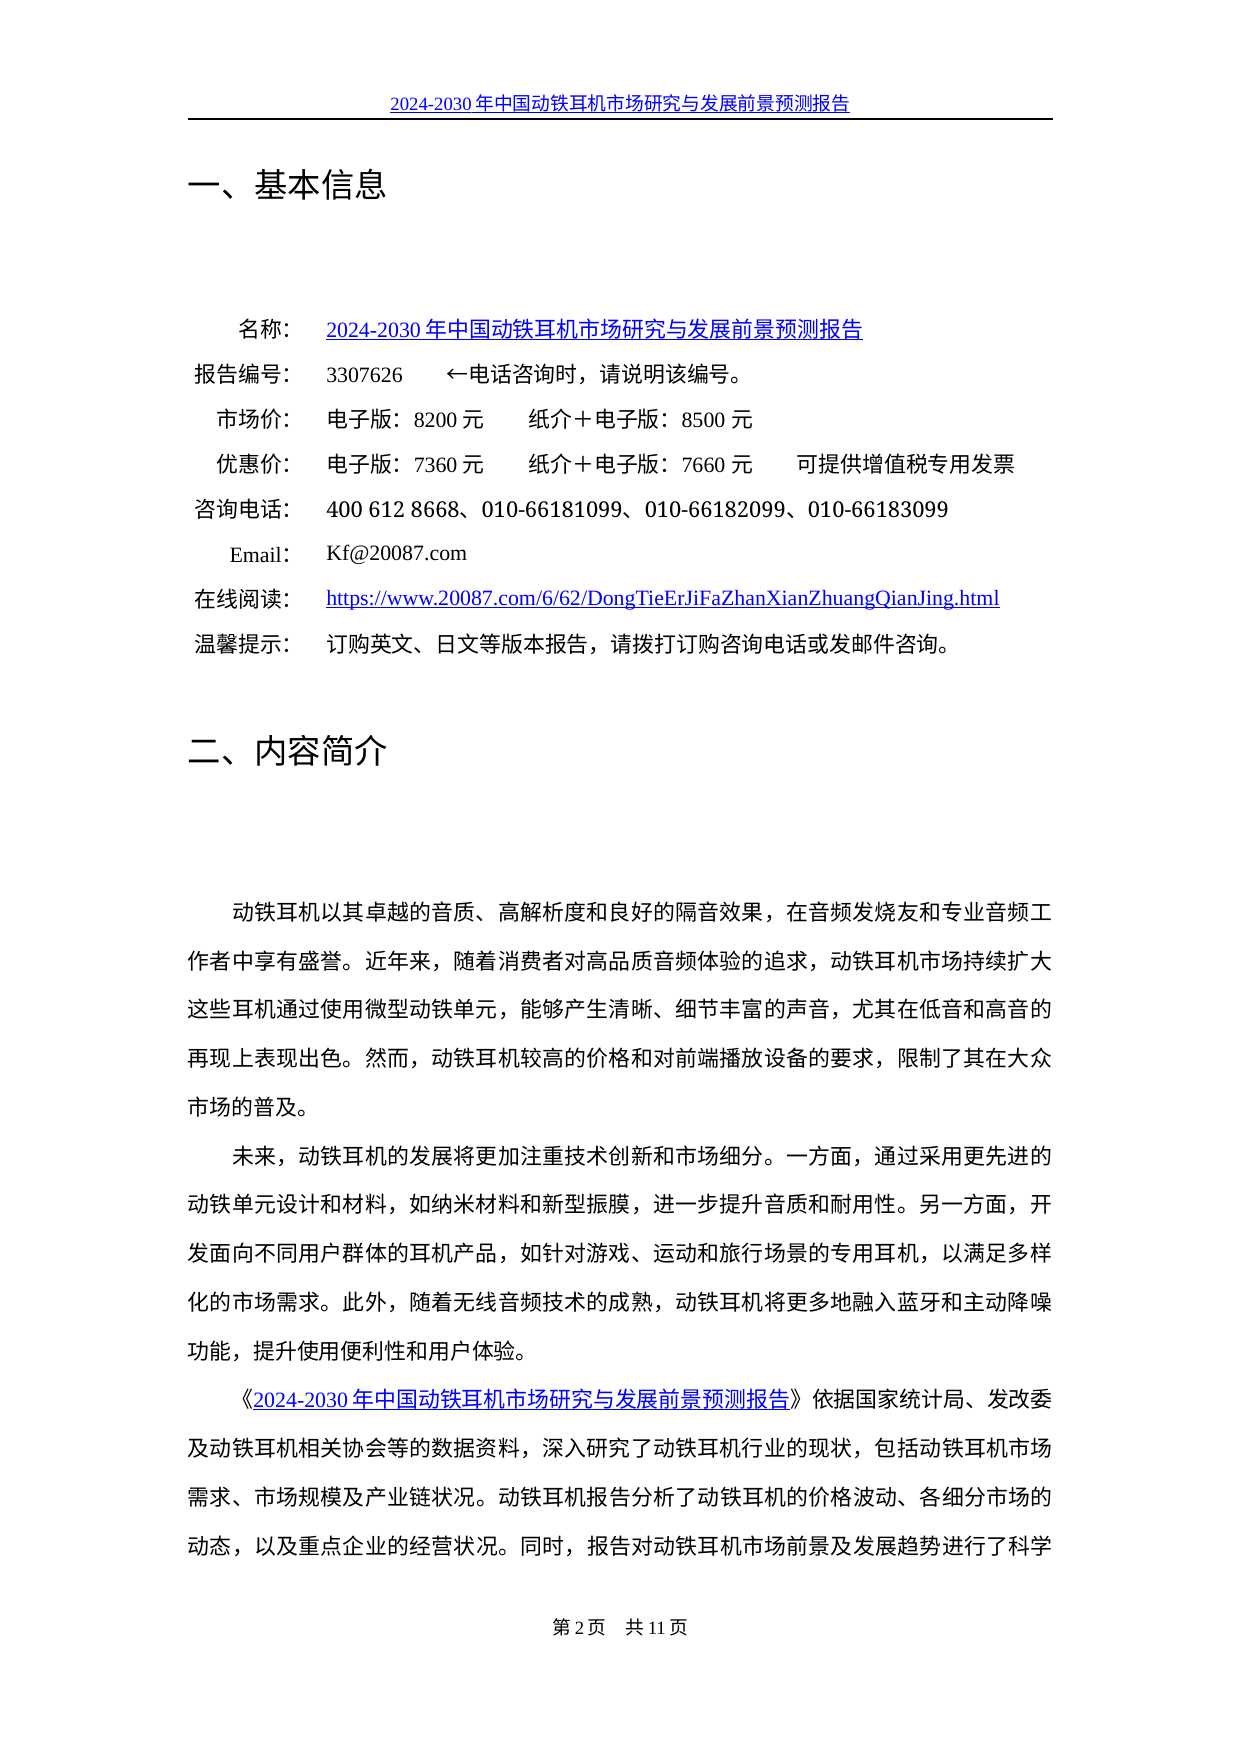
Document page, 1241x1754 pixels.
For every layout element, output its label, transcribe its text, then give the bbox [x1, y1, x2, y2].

table_header 2024-2030年中国动铁耳机市场研究与发展前景预测报告 [315, 312, 1073, 357]
table_cell Email： [167, 537, 315, 582]
table_cell 优惠价： [167, 447, 315, 492]
table_header 名称： [167, 312, 315, 357]
title 一、基本信息 [187, 150, 1053, 215]
table_cell 3307626 ←电话咨询时，请说明该编号。 [315, 357, 1073, 402]
table_cell 电子版：8200 元 纸介＋电子版：8500 元 [315, 402, 1073, 447]
table_cell 报告编号： [167, 357, 315, 402]
title 二、内容简介 [187, 717, 1053, 782]
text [187, 894, 1053, 1561]
table_cell 温馨提示： [167, 627, 315, 672]
table_cell 咨询电话： [167, 492, 315, 537]
table_cell 订购英文、日文等版本报告，请拨打订购咨询电话或发邮件咨询。 [315, 627, 1073, 672]
table_cell 电子版：7360 元 纸介＋电子版：7660 元 可提供增值税专用发票 [315, 447, 1073, 492]
table_cell 市场价： [167, 402, 315, 447]
table_cell 在线阅读： [167, 582, 315, 627]
table_cell [315, 582, 1073, 627]
table_cell 400 612 8668、010-66181099、010-66182099、010-66183099 [315, 492, 1073, 537]
table_cell Kf@20087.com [315, 537, 1073, 582]
